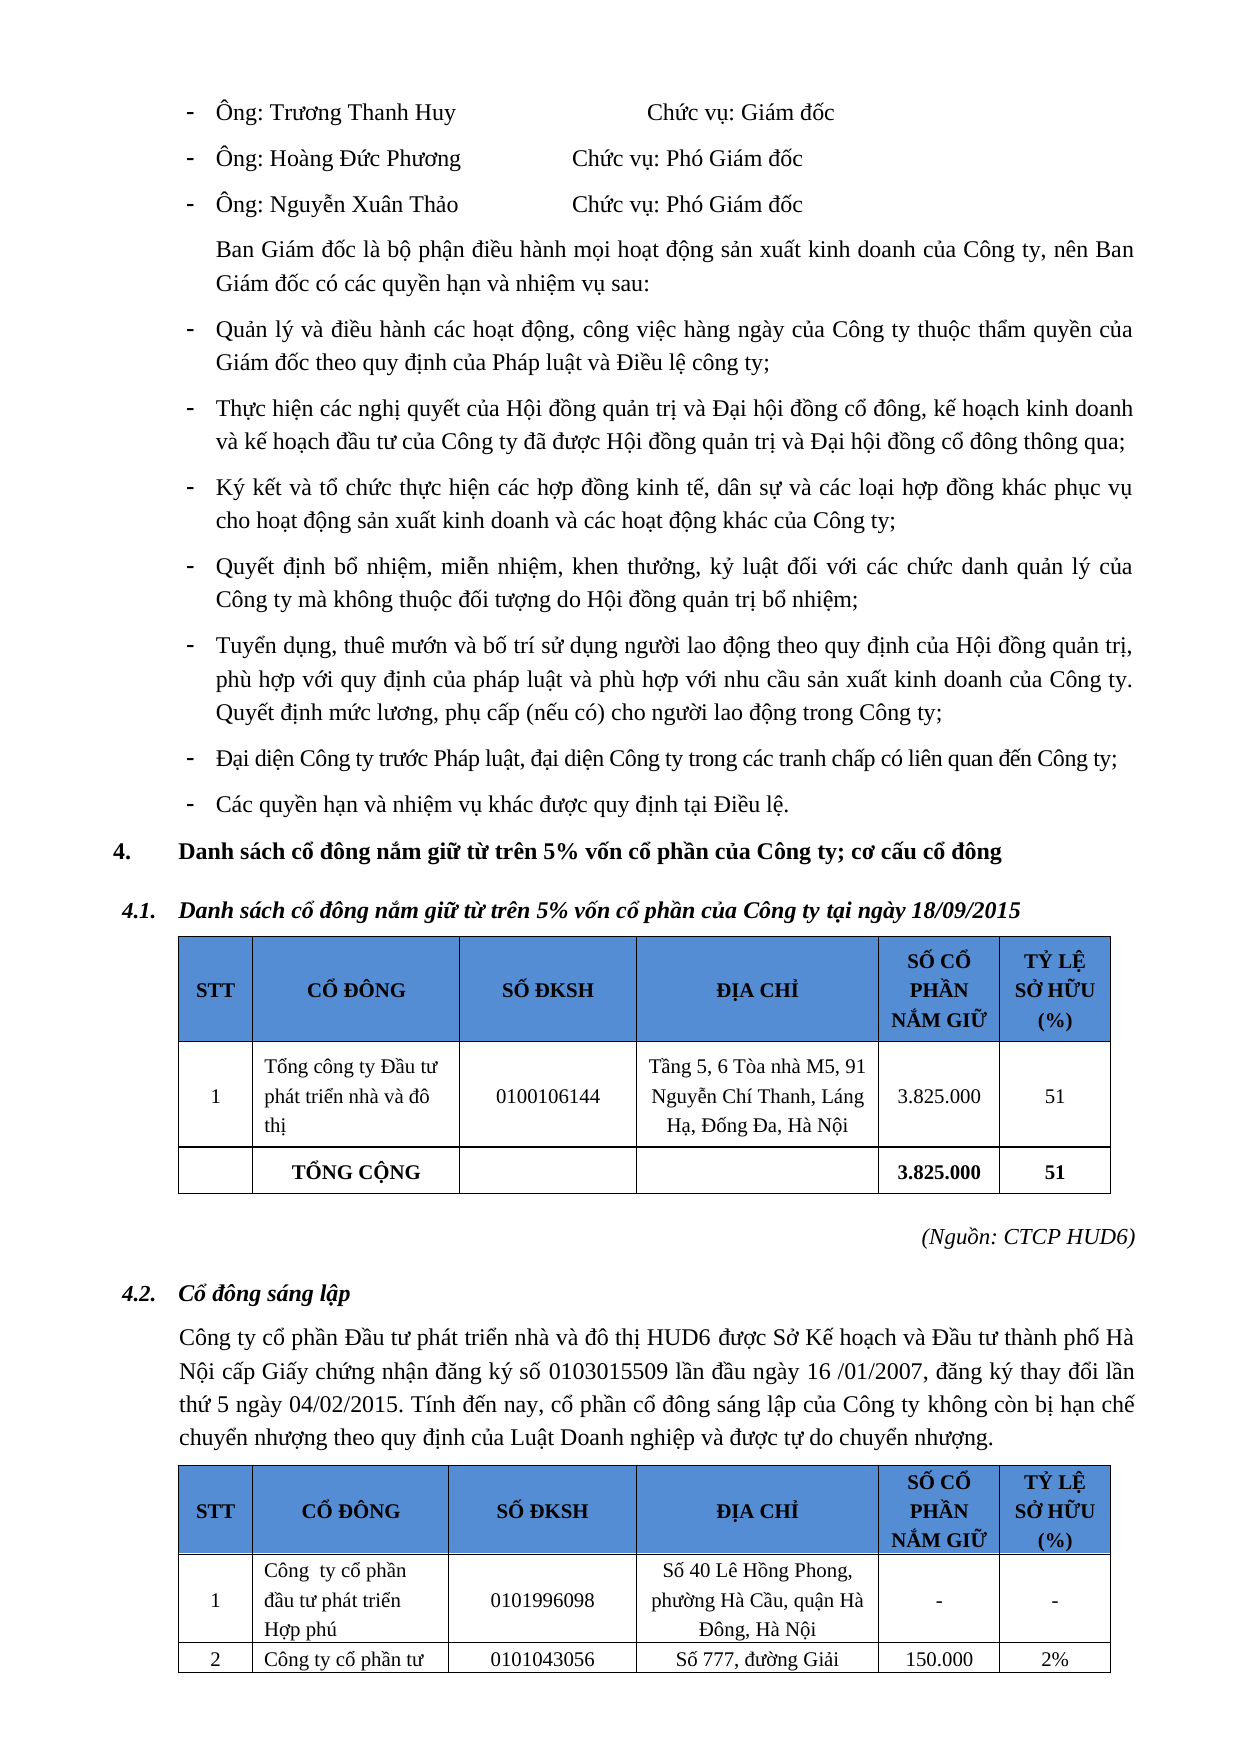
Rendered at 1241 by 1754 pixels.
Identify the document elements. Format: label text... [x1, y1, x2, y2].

table_cell 0100106144 [460, 1042, 636, 1146]
list Ông: Trương Thanh Huy Chức vụ: Giám đốc [186, 94, 1135, 127]
list Ông: Hoàng Đức Phương Chức vụ: Phó Giám đốc [186, 139, 1135, 173]
list Danh sách cổ đông nắm giữ từ trên 5% vốn cổ phần của Công ty; cơ cấu cổ đông [122, 831, 1135, 867]
table_header SỐ CỔ PHẦN NẮM GIỮ [879, 1466, 999, 1553]
table_cell [179, 1148, 252, 1193]
table_cell 51 [1000, 1042, 1110, 1146]
text Ban Giám đốc là bộ phận điều hành mọi hoạt động sản xuất kinh doanh của Công ty, nên Ban Giám đốc có các quyền hạn và nhiệm vụ sau: [177, 231, 1135, 298]
table_cell 0101996098 [449, 1555, 636, 1642]
text (Nguồn: CTCP HUD6) [122, 1223, 1135, 1250]
list Quản lý và điều hành các hoạt động, công việc hàng ngày của Công ty thuộc thẩm quyền của Giám đốc theo quy định của Pháp luật và Điều lệ công ty; [186, 310, 1135, 377]
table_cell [253, 1643, 448, 1672]
table_cell 1 [179, 1042, 252, 1146]
table_header CỔ ĐÔNG [253, 1466, 448, 1553]
table_cell 1 [179, 1555, 252, 1642]
table_cell Số 40 Lê Hồng Phong, phường Hà Cầu, quận Hà Đông, Hà Nội [637, 1555, 878, 1642]
table_header TỶ LỆ SỞ HỮU (%) [1000, 1466, 1110, 1553]
table_header STT [179, 937, 252, 1041]
table_header CỔ ĐÔNG [253, 937, 459, 1041]
table_header SỐ ĐKSH [449, 1466, 636, 1553]
table_cell [637, 1148, 878, 1193]
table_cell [637, 1643, 878, 1672]
table_cell Tầng 5, 6 Tòa nhà M5, 91 Nguyễn Chí Thanh, Láng Hạ, Đống Đa, Hà Nội [637, 1042, 878, 1146]
list Ký kết và tổ chức thực hiện các hợp đồng kinh tế, dân sự và các loại hợp đồng khác phục vụ cho hoạt động sản xuất kinh doanh và các hoạt động khác của Công ty; [186, 469, 1135, 535]
list Tuyển dụng, thuê mướn và bố trí sử dụng người lao động theo quy định của Hội đồng quản trị, phù hợp với quy định của pháp luật và phù hợp với nhu cầu sản xuất kinh doanh của Công ty. Quyết định mức lương, phụ cấp (nếu có) cho người lao động trong Công ty; [186, 627, 1135, 727]
table_cell [460, 1148, 636, 1193]
table_cell - [1000, 1555, 1110, 1642]
table_header SỐ ĐKSH [460, 937, 636, 1041]
table_cell TỔNG CỘNG [253, 1148, 459, 1193]
list Cổ đông sáng lập [122, 1279, 1135, 1307]
list Quyết định bổ nhiệm, miễn nhiệm, khen thưởng, kỷ luật đối với các chức danh quản lý của Công ty mà không thuộc đối tượng do Hội đồng quản trị bổ nhiệm; [186, 548, 1135, 614]
table_cell 51 [1000, 1148, 1110, 1193]
table_cell - [879, 1555, 999, 1642]
list Các quyền hạn và nhiệm vụ khác được quy định tại Điều lệ. [186, 785, 1135, 819]
table_header STT [179, 1466, 252, 1553]
list Danh sách cổ đông nắm giữ từ trên 5% vốn cổ phần của Công ty tại ngày 18/09/2015 [122, 896, 1135, 923]
table_cell Tổng công ty Đầu tư phát triển nhà và đô thị [253, 1042, 459, 1146]
list Ông: Nguyễn Xuân Thảo Chức vụ: Phó Giám đốc [186, 185, 1135, 219]
table_cell 150.000 [879, 1643, 999, 1672]
table_cell 2% [1000, 1643, 1110, 1672]
text Công ty cổ phần Đầu tư phát triển nhà và đô thị HUD6 được Sở Kế hoạch và Đầu tư thành phố Hà Nội cấp Giấy chứng nhận đăng ký số 0103015509 lần đầu ngày 16 /01/2007, đăng ký thay đổi lần thứ 5 ngày 04/02/2015. Tính đến nay, cổ phần cổ đông sáng lập của Công ty không còn bị hạn chế chuyển nhượng theo quy định của Luật Doanh nghiệp và được tự do chuyển nhượng. [179, 1319, 1135, 1452]
table_cell Công ty cổ phần đầu tư phát triển Hợp phú [253, 1555, 448, 1642]
table_cell 3.825.000 [879, 1042, 999, 1146]
table_cell 0101043056 [449, 1643, 636, 1672]
table_cell 2 [179, 1643, 252, 1672]
table_cell 3.825.000 [879, 1148, 999, 1193]
table_header ĐỊA CHỈ [637, 1466, 878, 1553]
table_header SỐ CỔ PHẦN NẮM GIỮ [879, 937, 999, 1041]
list Đại diện Công ty trước Pháp luật, đại diện Công ty trong các tranh chấp có liên quan đến Công ty; [186, 739, 1135, 773]
table_header TỶ LỆ SỞ HỮU (%) [1000, 937, 1110, 1041]
list Thực hiện các nghị quyết của Hội đồng quản trị và Đại hội đồng cổ đông, kế hoạch kinh doanh và kế hoạch đầu tư của Công ty đã được Hội đồng quản trị và Đại hội đồng cổ đông thông qua; [186, 389, 1135, 456]
table_header ĐỊA CHỈ [637, 937, 878, 1041]
